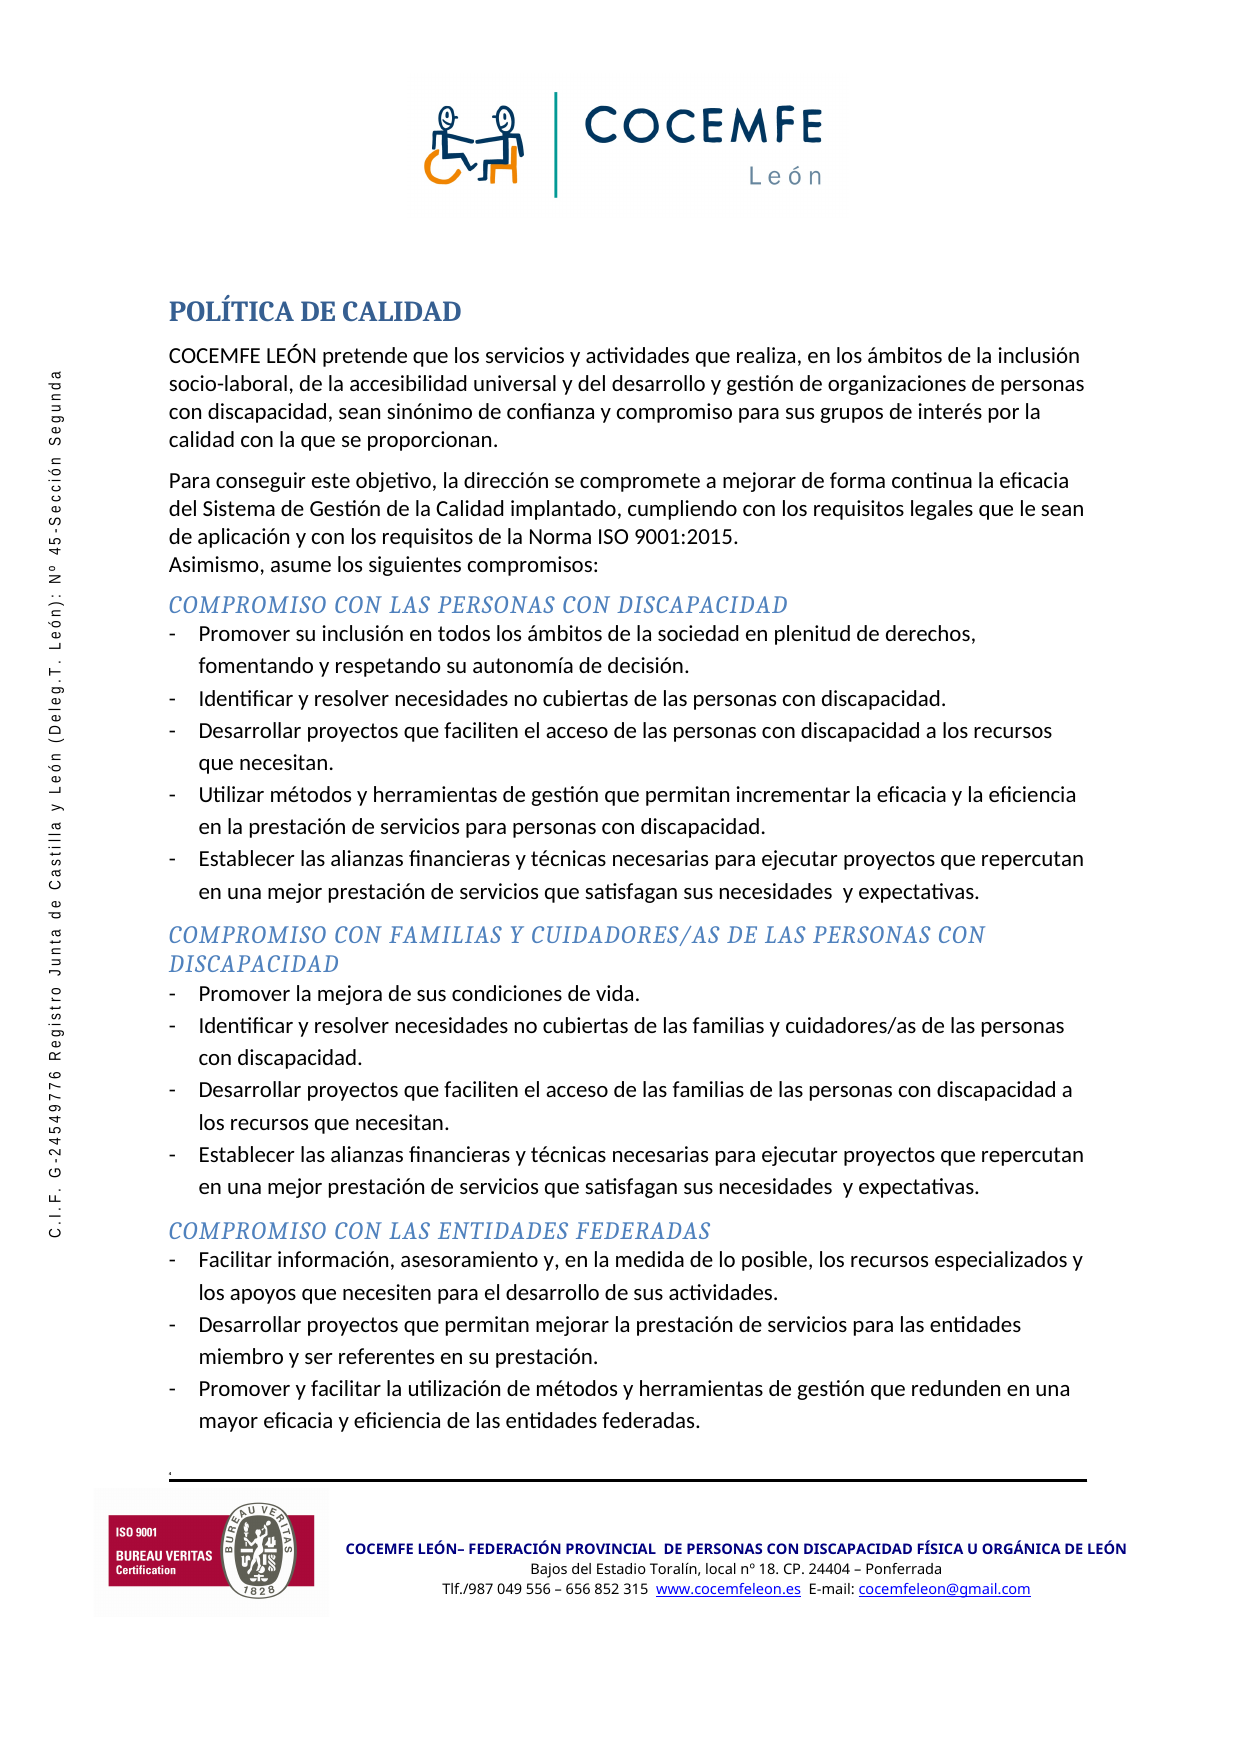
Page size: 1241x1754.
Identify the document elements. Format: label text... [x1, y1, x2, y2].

list Utilizar métodos y herramientas de gestión que permitan incrementar la eficacia y la eficiencia en la prestación de servicios para personas con discapacidad. [169, 780, 1087, 840]
text Para conseguir este objetivo, la dirección se compromete a mejorar de forma continua la eficacia del Sistema de Gestión de la Calidad implantado, cumpliendo con los requisitos legales que le sean de aplicación y con los requisitos de la Norma ISO 9001:2015. [169, 466, 1087, 550]
picture [93, 1488, 330, 1617]
subtitle COMPROMISO CON FAMILIAS Y CUIDADORES/AS DE LAS PERSONAS CON DISCAPACIDAD [169, 921, 1087, 979]
subtitle COMPROMISO CON LAS PERSONAS CON DISCAPACIDAD [169, 591, 1087, 619]
list Desarrollar proyectos que faciliten el acceso de las personas con discapacidad a los recursos que necesitan. [169, 716, 1087, 776]
list Identificar y resolver necesidades no cubiertas de las personas con discapacidad. [169, 684, 1087, 712]
text Asimismo, asume los siguientes compromisos: [169, 550, 1087, 578]
list Establecer las alianzas financieras y técnicas necesarias para ejecutar proyectos que repercutan en una mejor prestación de servicios que satisfagan sus necesidades y expectativas. [169, 844, 1087, 905]
picture [407, 73, 850, 218]
list Promover su inclusión en todos los ámbitos de la sociedad en plenitud de derechos, fomentando y respetando su autonomía de decisión. [169, 619, 1087, 679]
text COCEMFE LEÓN pretende que los servicios y actividades que realiza, en los ámbitos de la inclusión socio-laboral, de la accesibilidad universal y del desarrollo y gestión de organizaciones de personas con discapacidad, sean sinónimo de confianza y compromiso para sus grupos de interés por la calidad con la que se proporcionan. [169, 341, 1087, 453]
list Facilitar información, asesoramiento y, en la medida de lo posible, los recursos especializados y los apoyos que necesiten para el desarrollo de sus actividades. [169, 1246, 1087, 1306]
subtitle COMPROMISO CON LAS ENTIDADES FEDERADAS [169, 1217, 1087, 1246]
list Establecer las alianzas financieras y técnicas necesarias para ejecutar proyectos que repercutan en una mejor prestación de servicios que satisfagan sus necesidades y expectativas. [169, 1140, 1087, 1200]
list Desarrollar proyectos que permitan mejorar la prestación de servicios para las entidades miembro y ser referentes en su prestación. [169, 1310, 1087, 1370]
list Promover la mejora de sus condiciones de vida. [169, 979, 1087, 1007]
list Identificar y resolver necesidades no cubiertas de las familias y cuidadores/as de las personas con discapacidad. [169, 1011, 1087, 1071]
list Desarrollar proyectos que faciliten el acceso de las familias de las personas con discapacidad a los recursos que necesitan. [169, 1076, 1087, 1136]
subtitle POLÍTICA DE CALIDAD [169, 295, 1087, 329]
list Promover y facilitar la utilización de métodos y herramientas de gestión que redunden en una mayor eficacia y eficiencia de las entidades federadas. [169, 1374, 1087, 1434]
